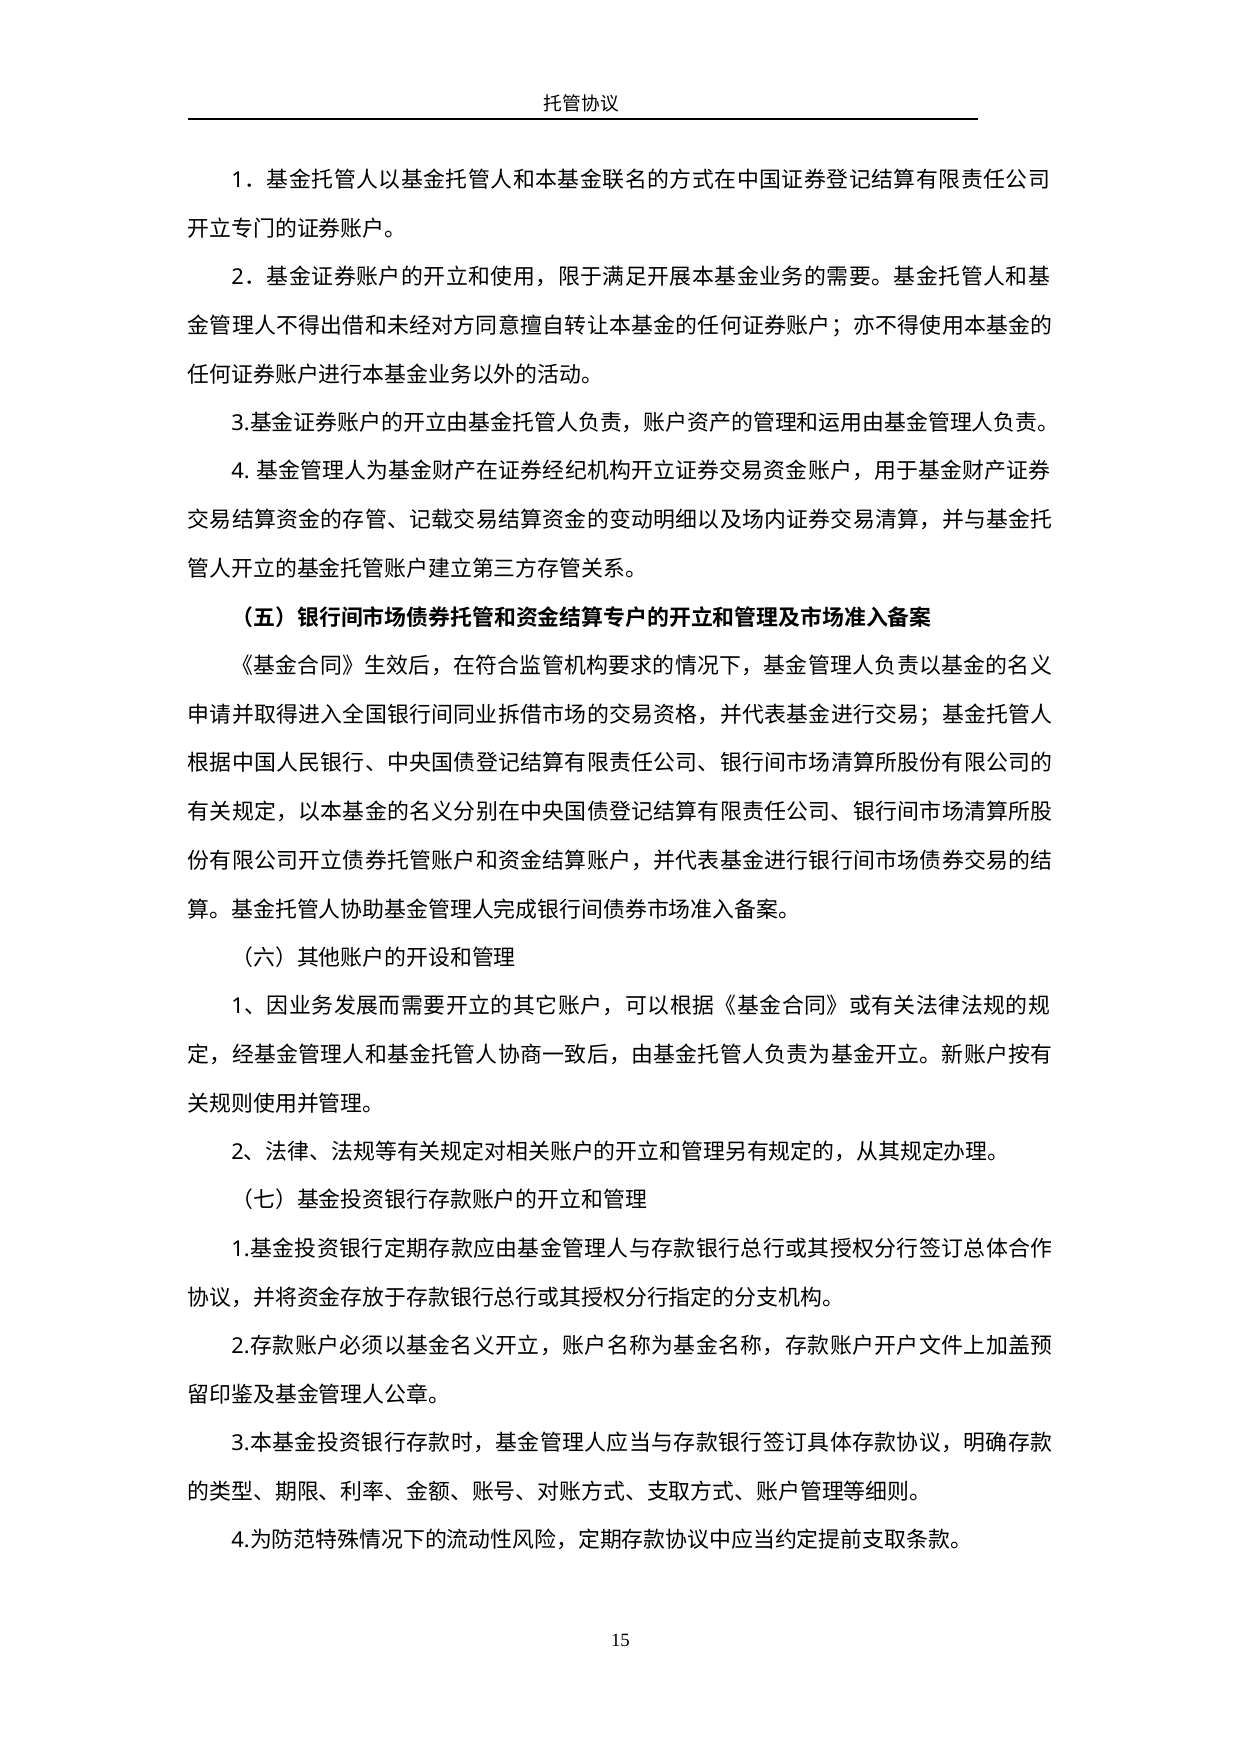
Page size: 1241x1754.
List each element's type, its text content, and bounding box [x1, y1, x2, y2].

text 《基金合同》生效后，在符合监管机构要求的情况下，基金管理人负责以基金的名义申请并取得进入全国银行间同业拆借市场的交易资格，并代表基金进行交易；基金托管人根据中国人民银行、中央国债登记结算有限责任公司、银行间市场清算所股份有限公司的有关规定，以本基金的名义分别在中央国债登记结算有限责任公司、银行间市场清算所股份有限公司开立债券托管账户和资金结算账户，并代表基金进行银行间市场债券交易的结算。基金托管人协助基金管理人完成银行间债券市场准入备案。 [187, 647, 1053, 924]
text 2．基金证券账户的开立和使用，限于满足开展本基金业务的需要。基金托管人和基金管理人不得出借和未经对方同意擅自转让本基金的任何证券账户；亦不得使用本基金的任何证券账户进行本基金业务以外的活动。 [187, 259, 1053, 389]
text 2、法律、法规等有关规定对相关账户的开立和管理另有规定的，从其规定办理。 [187, 1134, 1053, 1166]
text 1．基金托管人以基金托管人和本基金联名的方式在中国证券登记结算有限责任公司开立专门的证券账户。 [187, 162, 1053, 243]
text 1、因业务发展而需要开立的其它账户，可以根据《基金合同》或有关法律法规的规定，经基金管理人和基金托管人协商一致后，由基金托管人负责为基金开立。新账户按有关规则使用并管理。 [187, 988, 1053, 1118]
text 2.存款账户必须以基金名义开立，账户名称为基金名称，存款账户开户文件上加盖预留印鉴及基金管理人公章。 [187, 1327, 1053, 1409]
text 4. 基金管理人为基金财产在证券经纪机构开立证券交易资金账户，用于基金财产证券交易结算资金的存管、记载交易结算资金的变动明细以及场内证券交易清算，并与基金托管人开立的基金托管账户建立第三方存管关系。 [187, 453, 1053, 583]
subtitle （六）其他账户的开设和管理 [187, 939, 1053, 972]
text 3.基金证券账户的开立由基金托管人负责，账户资产的管理和运用由基金管理人负责。 [187, 405, 1053, 437]
text 4.为防范特殊情况下的流动性风险，定期存款协议中应当约定提前支取条款。 [187, 1522, 1053, 1554]
text 1.基金投资银行定期存款应由基金管理人与存款银行总行或其授权分行签订总体合作协议，并将资金存放于存款银行总行或其授权分行指定的分支机构。 [187, 1230, 1053, 1312]
text 3.本基金投资银行存款时，基金管理人应当与存款银行签订具体存款协议，明确存款的类型、期限、利率、金额、账号、对账方式、支取方式、账户管理等细则。 [187, 1424, 1053, 1506]
text （五）银行间市场债券托管和资金结算专户的开立和管理及市场准入备案 [187, 599, 1053, 632]
subtitle （七）基金投资银行存款账户的开立和管理 [187, 1182, 1053, 1214]
